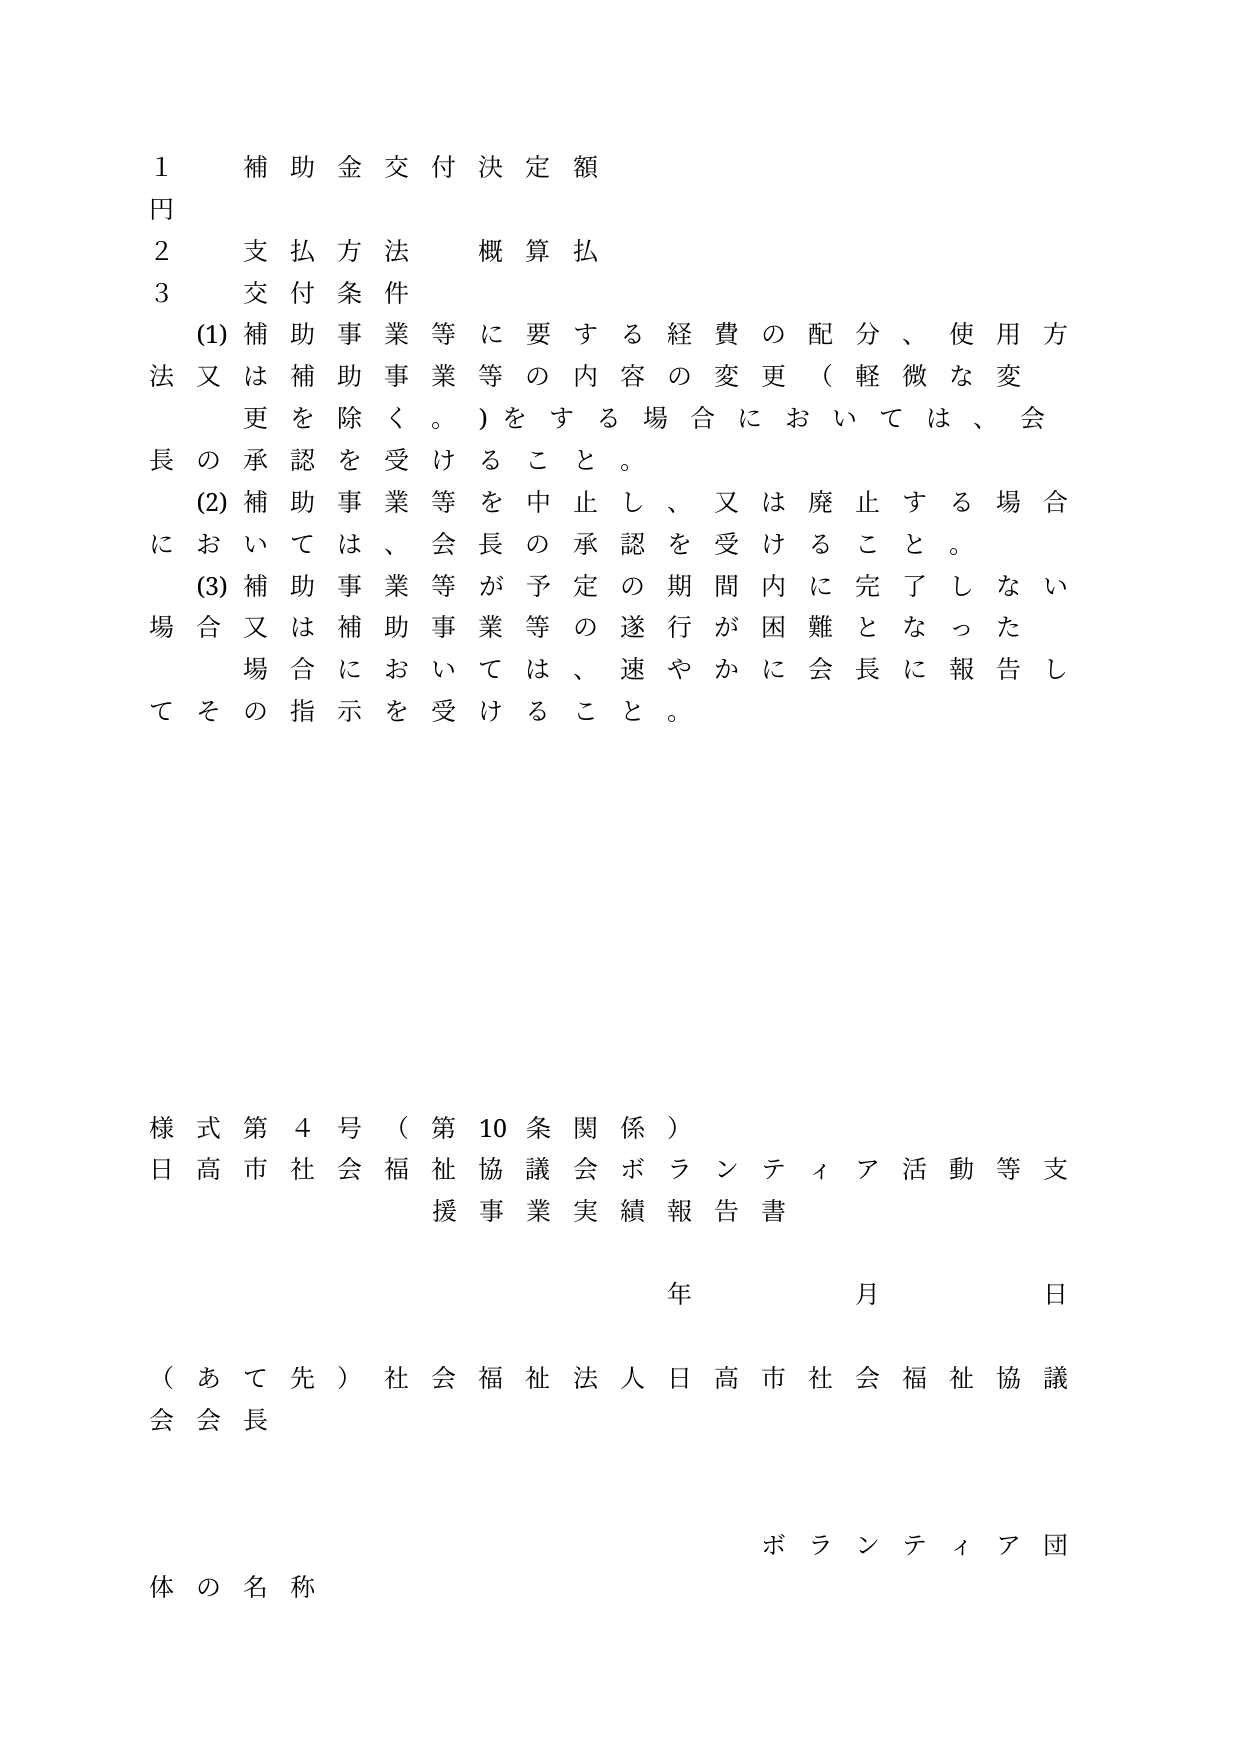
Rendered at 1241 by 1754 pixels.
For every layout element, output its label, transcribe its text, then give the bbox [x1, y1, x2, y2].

text (2) 補助事業等を中止し、又は廃止する場合においては、会長の承認を受けること。 [149, 482, 1091, 561]
text 年 月 日 [149, 1275, 1091, 1311]
text ボランティア団体の名称 [149, 1525, 1091, 1604]
text 日高市社会福祉協議会ボランティア活動等支援事業実績報告書 [149, 1150, 1091, 1228]
text ３ 交付条件 [149, 273, 1091, 310]
text 場合においては、速やかに会長に報告してその指示を受けること。 [149, 649, 1091, 728]
text （あて先）社会福祉法人日高市社会福祉協議会会長 [149, 1358, 1091, 1437]
text (1) 補助事業等に要する経費の配分、使用方法又は補助事業等の内容の変更（軽微な変 [149, 315, 1091, 393]
text ２ 支払方法 概算払 [149, 231, 1091, 268]
text 様式第４号（第10条関係） [149, 1108, 1091, 1144]
text 更を除く。)をする場合においては、会長の承認を受けること。 [149, 399, 1091, 477]
text １ 補助金交付決定額 円 [149, 148, 1091, 226]
text (3) 補助事業等が予定の期間内に完了しない場合又は補助事業等の遂行が困難となった [149, 566, 1091, 644]
